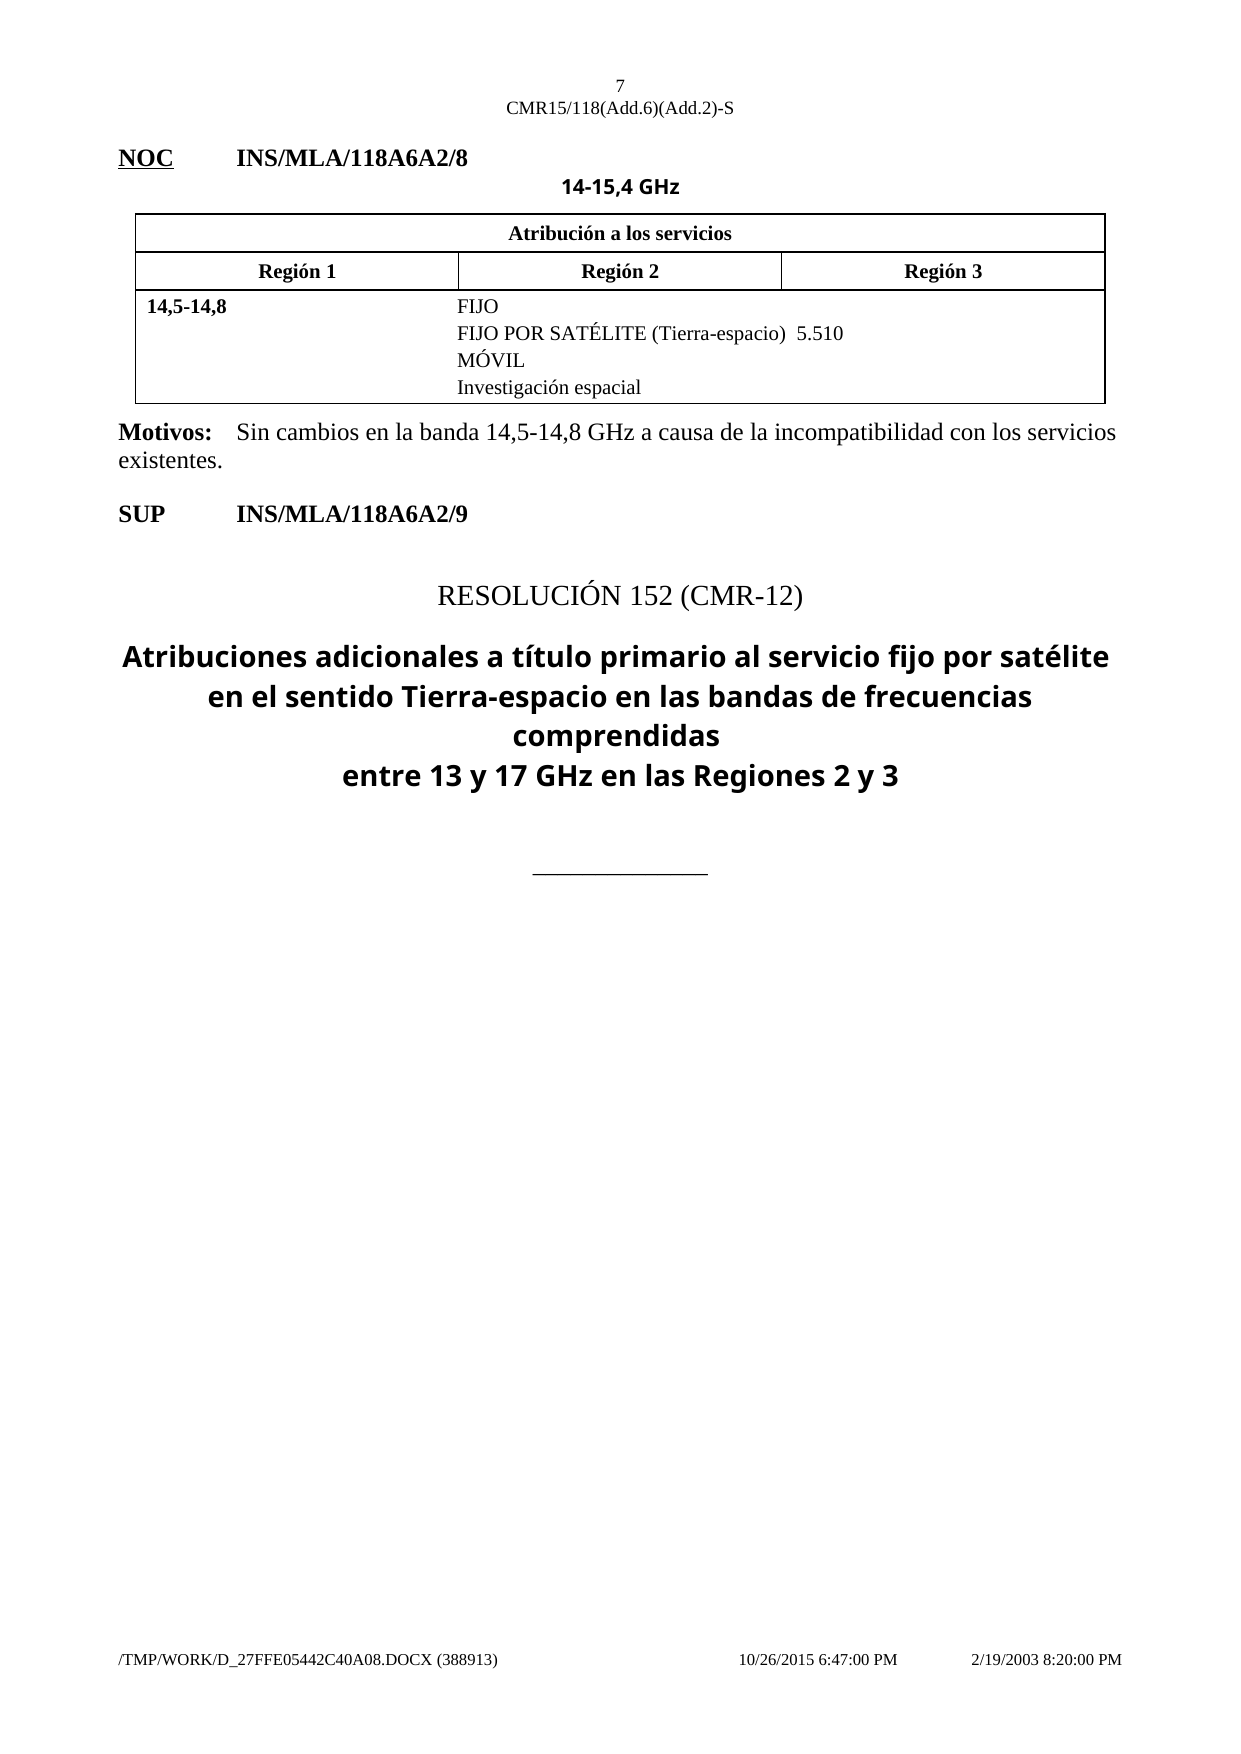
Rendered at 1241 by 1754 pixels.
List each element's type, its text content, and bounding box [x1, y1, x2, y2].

title Atribuciones adicionales a título primario al servicio fijo por satélite en el sentido Tierra-espacio en las bandas de frecuencias comprendidas entre 13 y 17 GHz en las Regiones 2 y 3 [118, 636, 1122, 795]
table_cell Región 2 [459, 253, 781, 289]
text RESOLUCIÓN 152 (cmr-12) [118, 578, 1122, 611]
table_cell 14,5-14,8 FIJO FIJO POR SATÉLITE (Tierra-espacio) 5.510 MÓVIL Investigación espacial [136, 291, 1104, 402]
text SUP INS/MLA/118A6A2/9 [118, 499, 1122, 528]
text Motivos: Sin cambios en la banda 14,5-14,8 GHz a causa de la incompatibilidad con los servicios existentes. [118, 417, 1122, 474]
table_cell Región 1 [136, 253, 458, 289]
table_cell Región 3 [782, 253, 1104, 289]
text ______________ [118, 849, 1122, 878]
title 14-15,4 GHz [118, 172, 1122, 200]
text NOC INS/MLA/118A6A2/8 [118, 143, 1122, 172]
table_header Atribución a los servicios [136, 215, 1104, 251]
